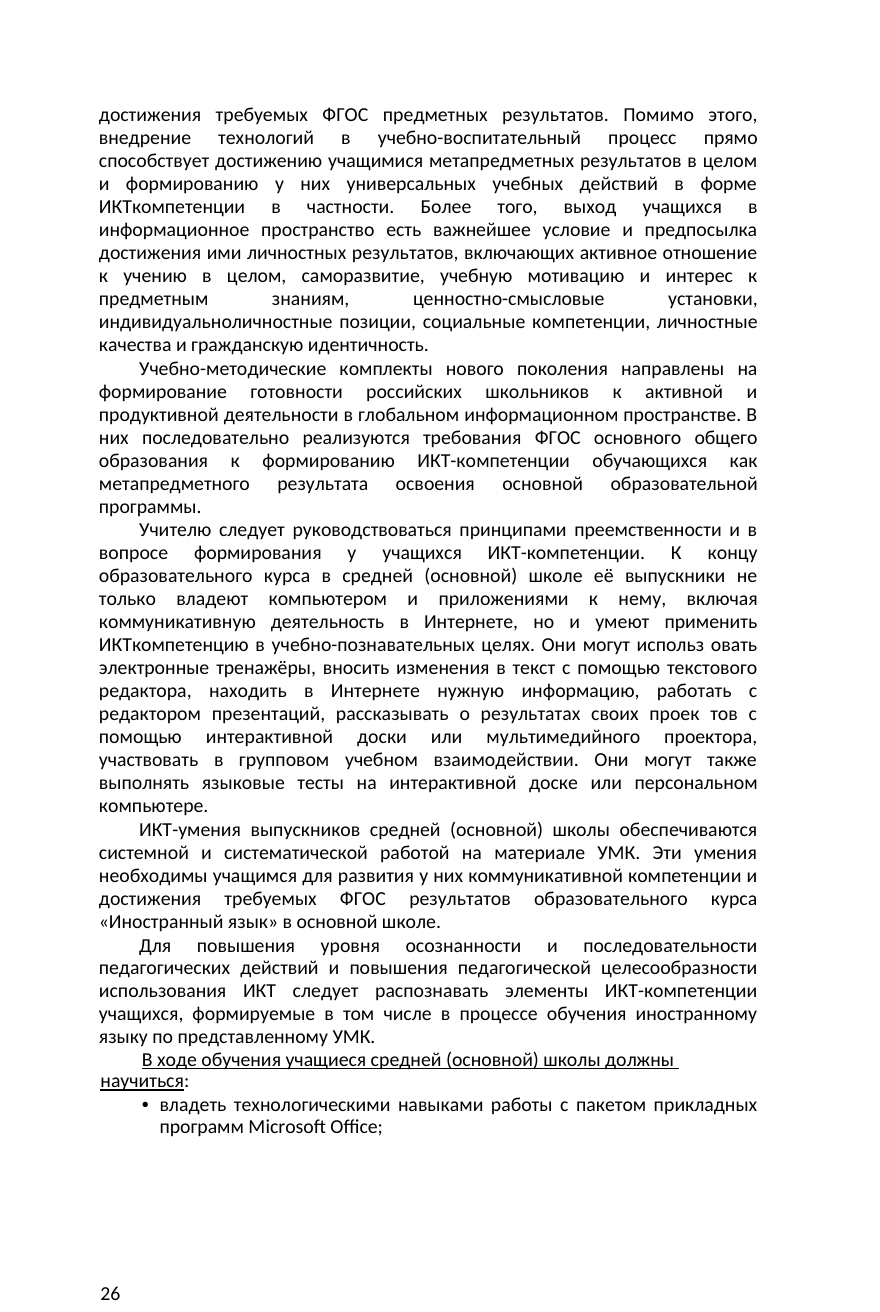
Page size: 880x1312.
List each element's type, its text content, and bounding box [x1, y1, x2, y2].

text Учебно-методические комплекты нового поколения направлены на формирование готовности российских школьников к активной и продуктивной деятельности в глобальном информационном пространстве. В них последовательно реализуются требования ФГОС основного общего образования к формированию ИКТ-компетенции обучающихся как метапредметного результата освоения основной образовательной программы. [99, 357, 758, 518]
text Для повышения уровня осознанности и последовательности педагогических действий и повышения педагогической целесообразности использования ИКТ следует распознавать элементы ИКТ-компетенции учащихся, формируемые в том числе в процессе обучения иностранному языку по представленному УМК. [99, 934, 758, 1049]
text ИКТ-умения выпускников средней (основной) школы обеспечиваются системной и систематической работой на материале УМК. Эти умения необходимы учащимся для развития у них коммуникативной компетенции и достижения требуемых ФГОС результатов образовательного курса «Иностранный язык» в основной школе. [99, 818, 758, 933]
list владеть технологическими навыками работы с пакетом прикладных программ Microsoft Office; [142, 1093, 758, 1139]
text В ходе обучения учащиеся средней (основной) школы должны научиться: [100, 1049, 762, 1093]
text Учителю следует руководствоваться принципами преемственности и в вопросе формирования у учащихся ИКТ-компетенции. К концу образовательного курса в средней (основной) школе её выпускники не только владеют компьютером и приложениями к нему, включая коммуникативную деятельность в Интернете, но и умеют применить ИКТкомпетенцию в учебно-познавательных целях. Они могут использ овать электронные тренажёры, вносить изменения в текст с помощью текстового редактора, находить в Интернете нужную информацию, работать с редактором презентаций, рассказывать о результатах своих проек тов с помощью интерактивной доски или мультимедийного проектора, участвовать в групповом учебном взаимодействии. Они могут также выполнять языковые тесты на интерактивной доске или персональном компьютере. [99, 518, 758, 818]
